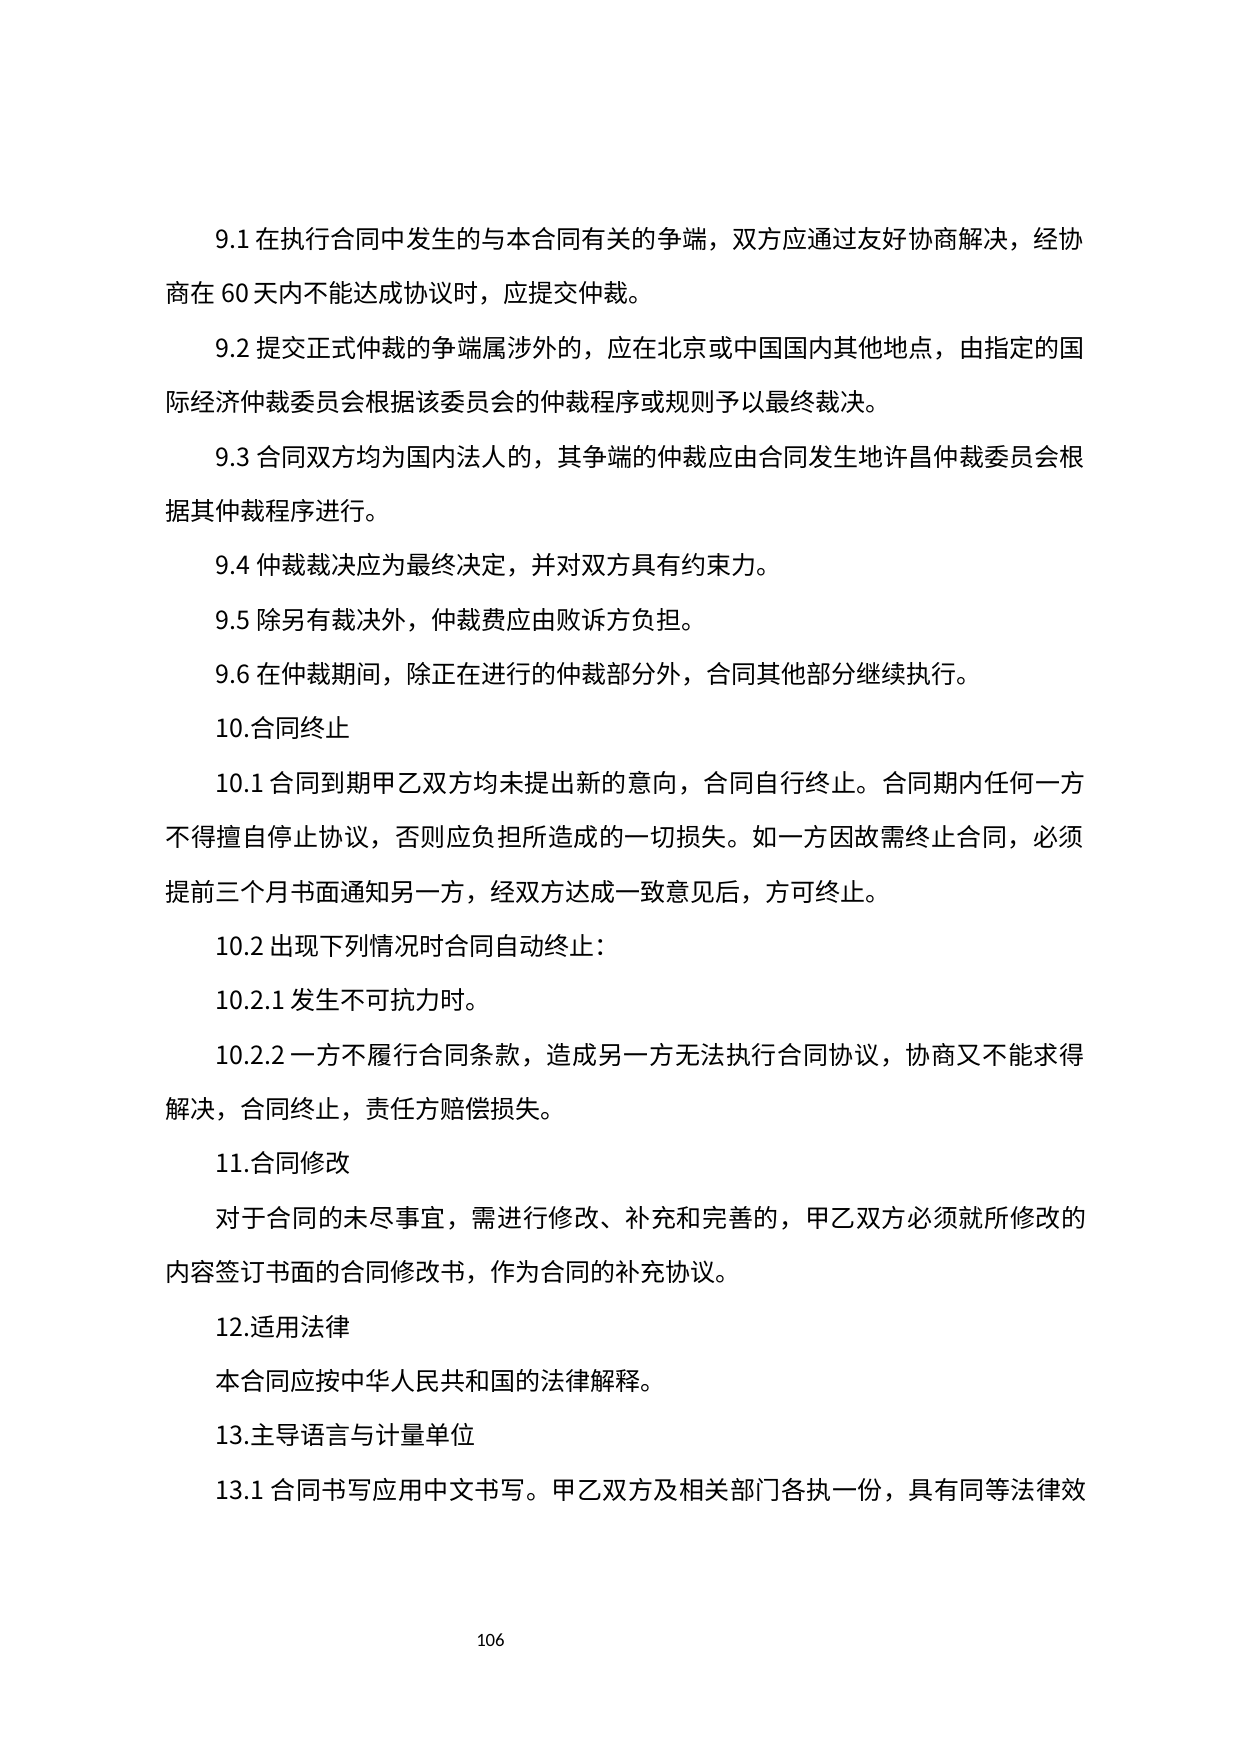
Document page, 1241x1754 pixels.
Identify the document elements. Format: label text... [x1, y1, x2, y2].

text 13.主导语言与计量单位 [165, 1416, 1087, 1452]
text 10.2 出现下列情况时合同自动终止： [165, 926, 1087, 963]
text 10.1合同到期甲乙双方均未提出新的意向，合同自行终止。合同期内任何一方不得擅自停止协议，否则应负担所造成的一切损失。如一方因故需终止合同，必须提前三个月书面通知另一方，经双方达成一致意见后，方可终止。 [165, 763, 1087, 908]
text 9.1在执行合同中发生的与本合同有关的争端，双方应通过友好协商解决，经协商在 60天内不能达成协议时，应提交仲裁。 [165, 219, 1087, 310]
text 9.6 在仲裁期间，除正在进行的仲裁部分外，合同其他部分继续执行。 [165, 654, 1087, 691]
text 本合同应按中华人民共和国的法律解释。 [165, 1361, 1087, 1398]
text 10.合同终止 [165, 709, 1087, 745]
text 9.3 合同双方均为国内法人的，其争端的仲裁应由合同发生地许昌仲裁委员会根据其仲裁程序进行。 [165, 437, 1087, 528]
text 9.2 提交正式仲裁的争端属涉外的，应在北京或中国国内其他地点，由指定的国际经济仲裁委员会根据该委员会的仲裁程序或规则予以最终裁决。 [165, 328, 1087, 419]
text 一方不履行合同条款，造成另一方无法执行合同协议，协商又不能求得解决，合同终止，责任方赔偿损失。 [165, 1035, 1087, 1126]
text 11.合同修改 [165, 1144, 1087, 1180]
text 对于合同的未尽事宜，需进行修改、补充和完善的，甲乙双方必须就所修改的内容签订书面的合同修改书，作为合同的补充协议。 [165, 1198, 1087, 1289]
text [165, 1470, 1087, 1506]
text 发生不可抗力时。 [165, 981, 1087, 1017]
text 12.适用法律 [165, 1307, 1087, 1343]
text 9.4 仲裁裁决应为最终决定，并对双方具有约束力。 [165, 546, 1087, 582]
text 9.5 除另有裁决外，仲裁费应由败诉方负担。 [165, 600, 1087, 636]
